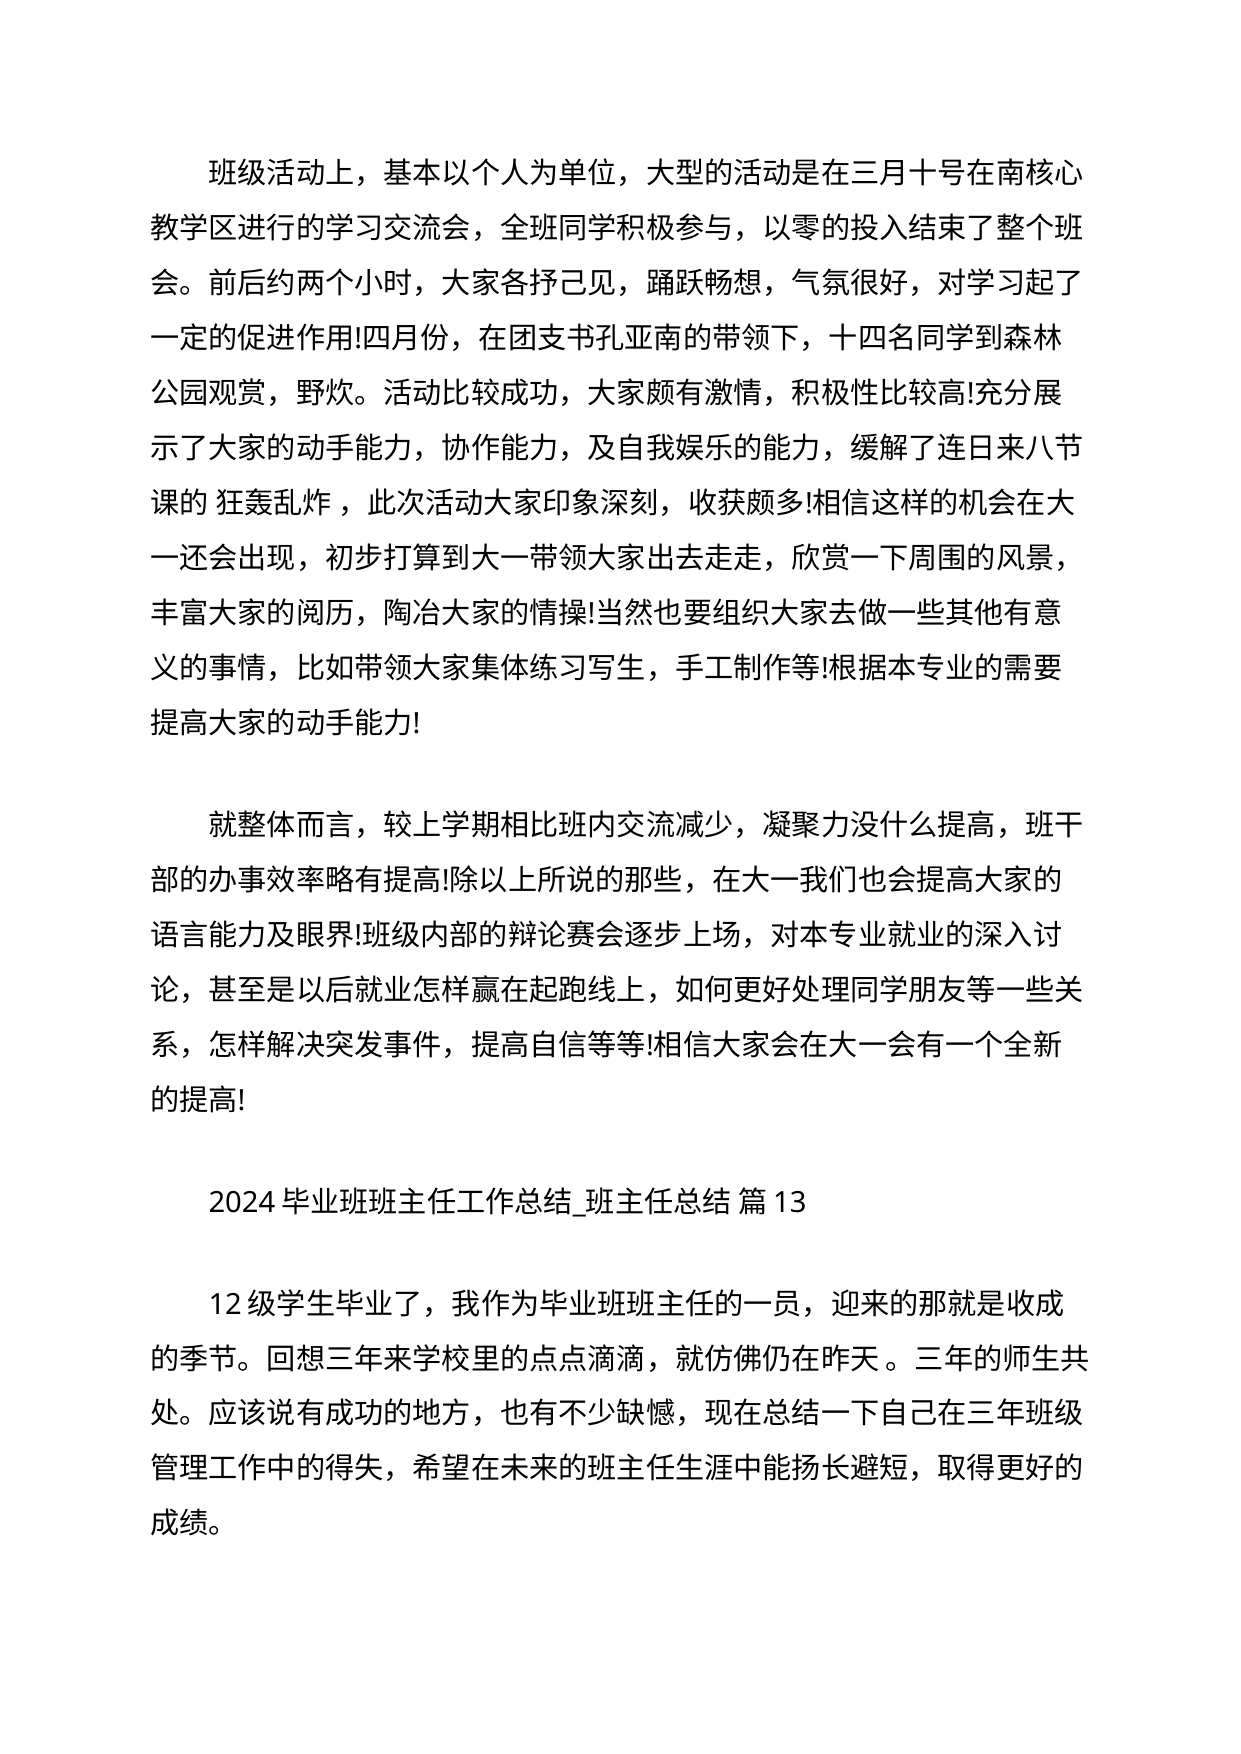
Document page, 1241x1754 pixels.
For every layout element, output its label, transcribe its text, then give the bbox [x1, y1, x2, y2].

text 12级学生毕业了，我作为毕业班班主任的一员，迎来的那就是收成的季节。回想三年来学校里的点点滴滴，就仿佛仍在昨天 。三年的师生共处。应该说有成功的地方，也有不少缺憾，现在总结一下自己在三年班级管理工作中的得失，希望在未来的班主任生涯中能扬长避短，取得更好的成绩。 [150, 1280, 1090, 1542]
text 班级活动上，基本以个人为单位，大型的活动是在三月十号在南核心教学区进行的学习交流会，全班同学积极参与，以零的投入结束了整个班会。前后约两个小时，大家各抒己见，踊跃畅想，气氛很好，对学习起了一定的促进作用!四月份，在团支书孔亚南的带领下，十四名同学到森林公园观赏，野炊。活动比较成功，大家颇有激情，积极性比较高!充分展示了大家的动手能力，协作能力，及自我娱乐的能力，缓解了连日来八节课的 狂轰乱炸 ，此次活动大家印象深刻，收获颇多!相信这样的机会在大一还会出现，初步打算到大一带领大家出去走走，欣赏一下周围的风景，丰富大家的阅历，陶冶大家的情操!当然也要组织大家去做一些其他有意义的事情，比如带领大家集体练习写生，手工制作等!根据本专业的需要提高大家的动手能力! [150, 150, 1090, 742]
text 2024毕业班班主任工作总结_班主任总结 篇13 [150, 1178, 1090, 1221]
text 就整体而言，较上学期相比班内交流减少，凝聚力没什么提高，班干部的办事效率略有提高!除以上所说的那些，在大一我们也会提高大家的语言能力及眼界!班级内部的辩论赛会逐步上场，对本专业就业的深入讨论，甚至是以后就业怎样赢在起跑线上，如何更好处理同学朋友等一些关系，怎样解决突发事件，提高自信等等!相信大家会在大一会有一个全新的提高! [150, 801, 1090, 1119]
